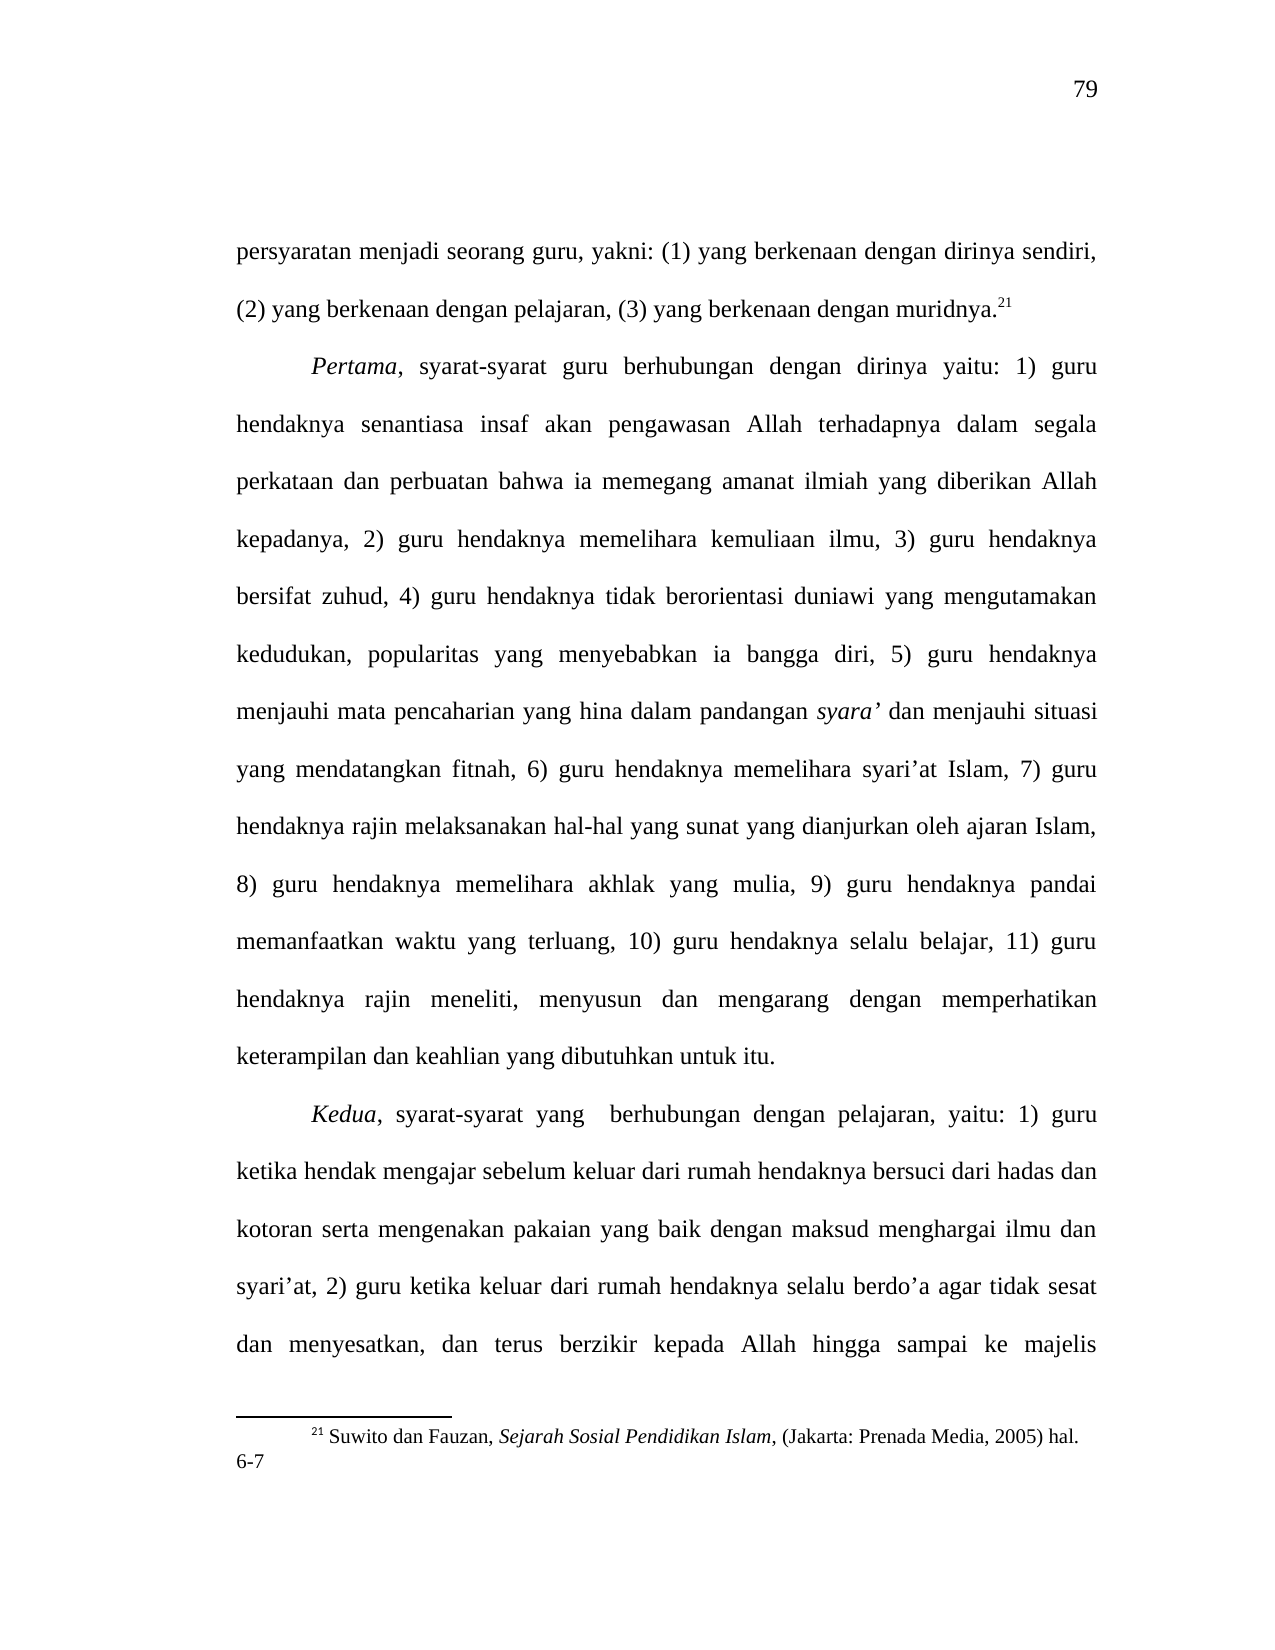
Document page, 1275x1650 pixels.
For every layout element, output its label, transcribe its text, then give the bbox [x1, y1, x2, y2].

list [236, 236, 1098, 322]
list Pertama, syarat-syarat guru berhubungan dengan dirinya yaitu: 1) guru hendaknya senantiasa insaf akan pengawasan Allah terhadapnya dalam segala perkataan dan perbuatan bahwa ia memegang amanat ilmiah yang diberikan Allah kepadanya, 2) guru hendaknya memelihara kemuliaan ilmu, 3) guru hendaknya bersifat zuhud, 4) guru hendaknya tidak berorientasi duniawi yang mengutamakan kedudukan, popularitas yang menyebabkan ia bangga diri, 5) guru hendaknya menjauhi mata pencaharian yang hina dalam pandangan syara’ dan menjauhi situasi yang mendatangkan fitnah, 6) guru hendaknya memelihara syari’at Islam, 7) guru hendaknya rajin melaksanakan hal-hal yang sunat yang dianjurkan oleh ajaran Islam, 8) guru hendaknya memelihara akhlak yang mulia, 9) guru hendaknya pandai memanfaatkan waktu yang terluang, 10) guru hendaknya selalu belajar, 11) guru hendaknya rajin meneliti, menyusun dan mengarang dengan memperhatikan keterampilan dan keahlian yang dibutuhkan untuk itu. [236, 351, 1098, 1070]
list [236, 1099, 1098, 1357]
